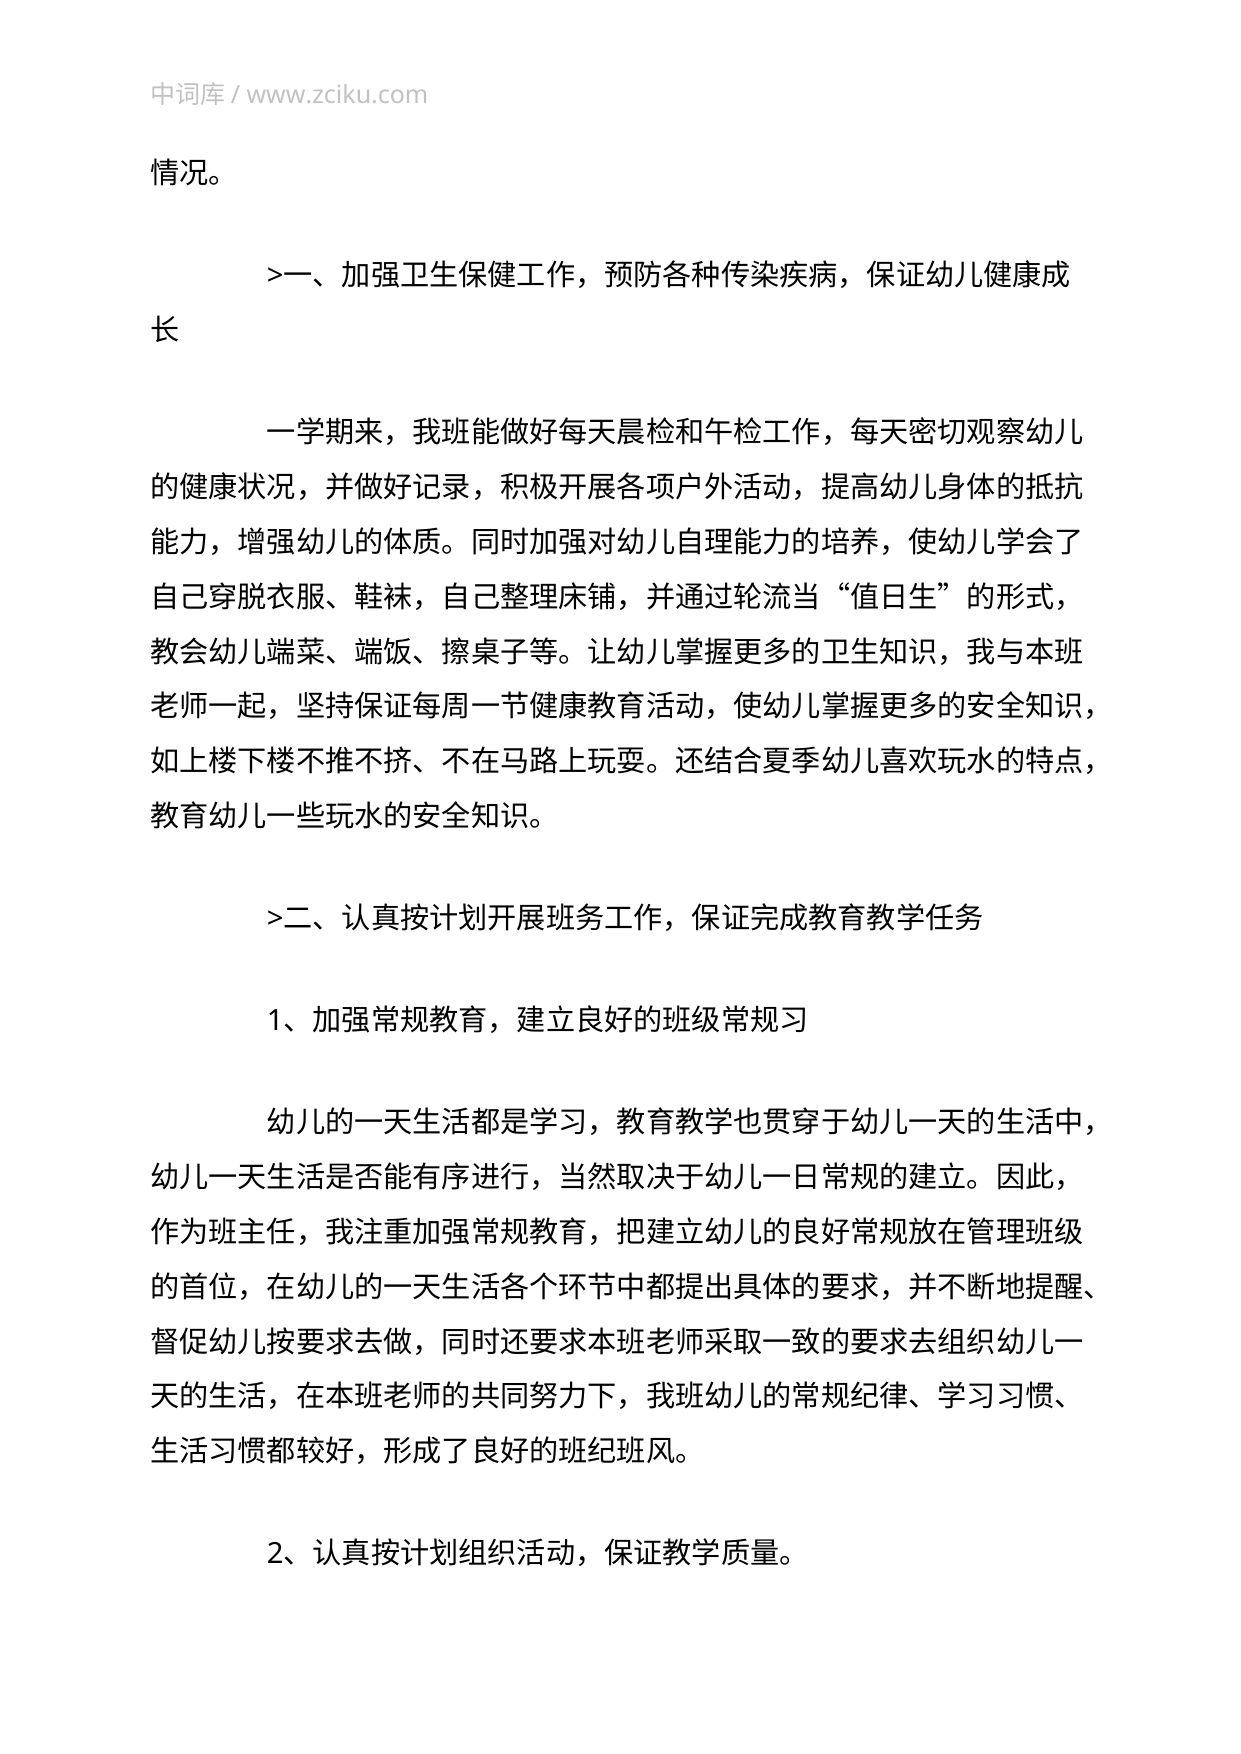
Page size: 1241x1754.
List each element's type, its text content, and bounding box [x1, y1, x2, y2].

text 一学期来，我班能做好每天晨检和午检工作，每天密切观察幼儿的健康状况，并做好记录，积极开展各项户外活动，提高幼儿身体的抵抗能力，增强幼儿的体质。同时加强对幼儿自理能力的培养，使幼儿学会了自己穿脱衣服、鞋袜，自己整理床铺，并通过轮流当“值日生”的形式，教会幼儿端菜、端饭、擦桌子等。让幼儿掌握更多的卫生知识，我与本班老师一起，坚持保证每周一节健康教育活动，使幼儿掌握更多的安全知识，如上楼下楼不推不挤、不在马路上玩耍。还结合夏季幼儿喜欢玩水的特点，教育幼儿一些玩水的安全知识。 [150, 408, 1090, 835]
text 幼儿的一天生活都是学习，教育教学也贯穿于幼儿一天的生活中，幼儿一天生活是否能有序进行，当然取决于幼儿一日常规的建立。因此，作为班主任，我注重加强常规教育，把建立幼儿的良好常规放在管理班级的首位，在幼儿的一天生活各个环节中都提出具体的要求，并不断地提醒、督促幼儿按要求去做，同时还要求本班老师采取一致的要求去组织幼儿一天的生活，在本班老师的共同努力下，我班幼儿的常规纪律、学习习惯、生活习惯都较好，形成了良好的班纪班风。 [150, 1098, 1090, 1470]
text >二、认真按计划开展班务工作，保证完成教育教学任务 [150, 894, 1090, 937]
text >一、加强卫生保健工作，预防各种传染疾病，保证幼儿健康成长 [150, 252, 1090, 349]
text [150, 150, 1090, 192]
text 1、加强常规教育，建立良好的班级常规习 [150, 997, 1090, 1039]
text 2、认真按计划组织活动，保证教学质量。 [150, 1530, 1090, 1572]
